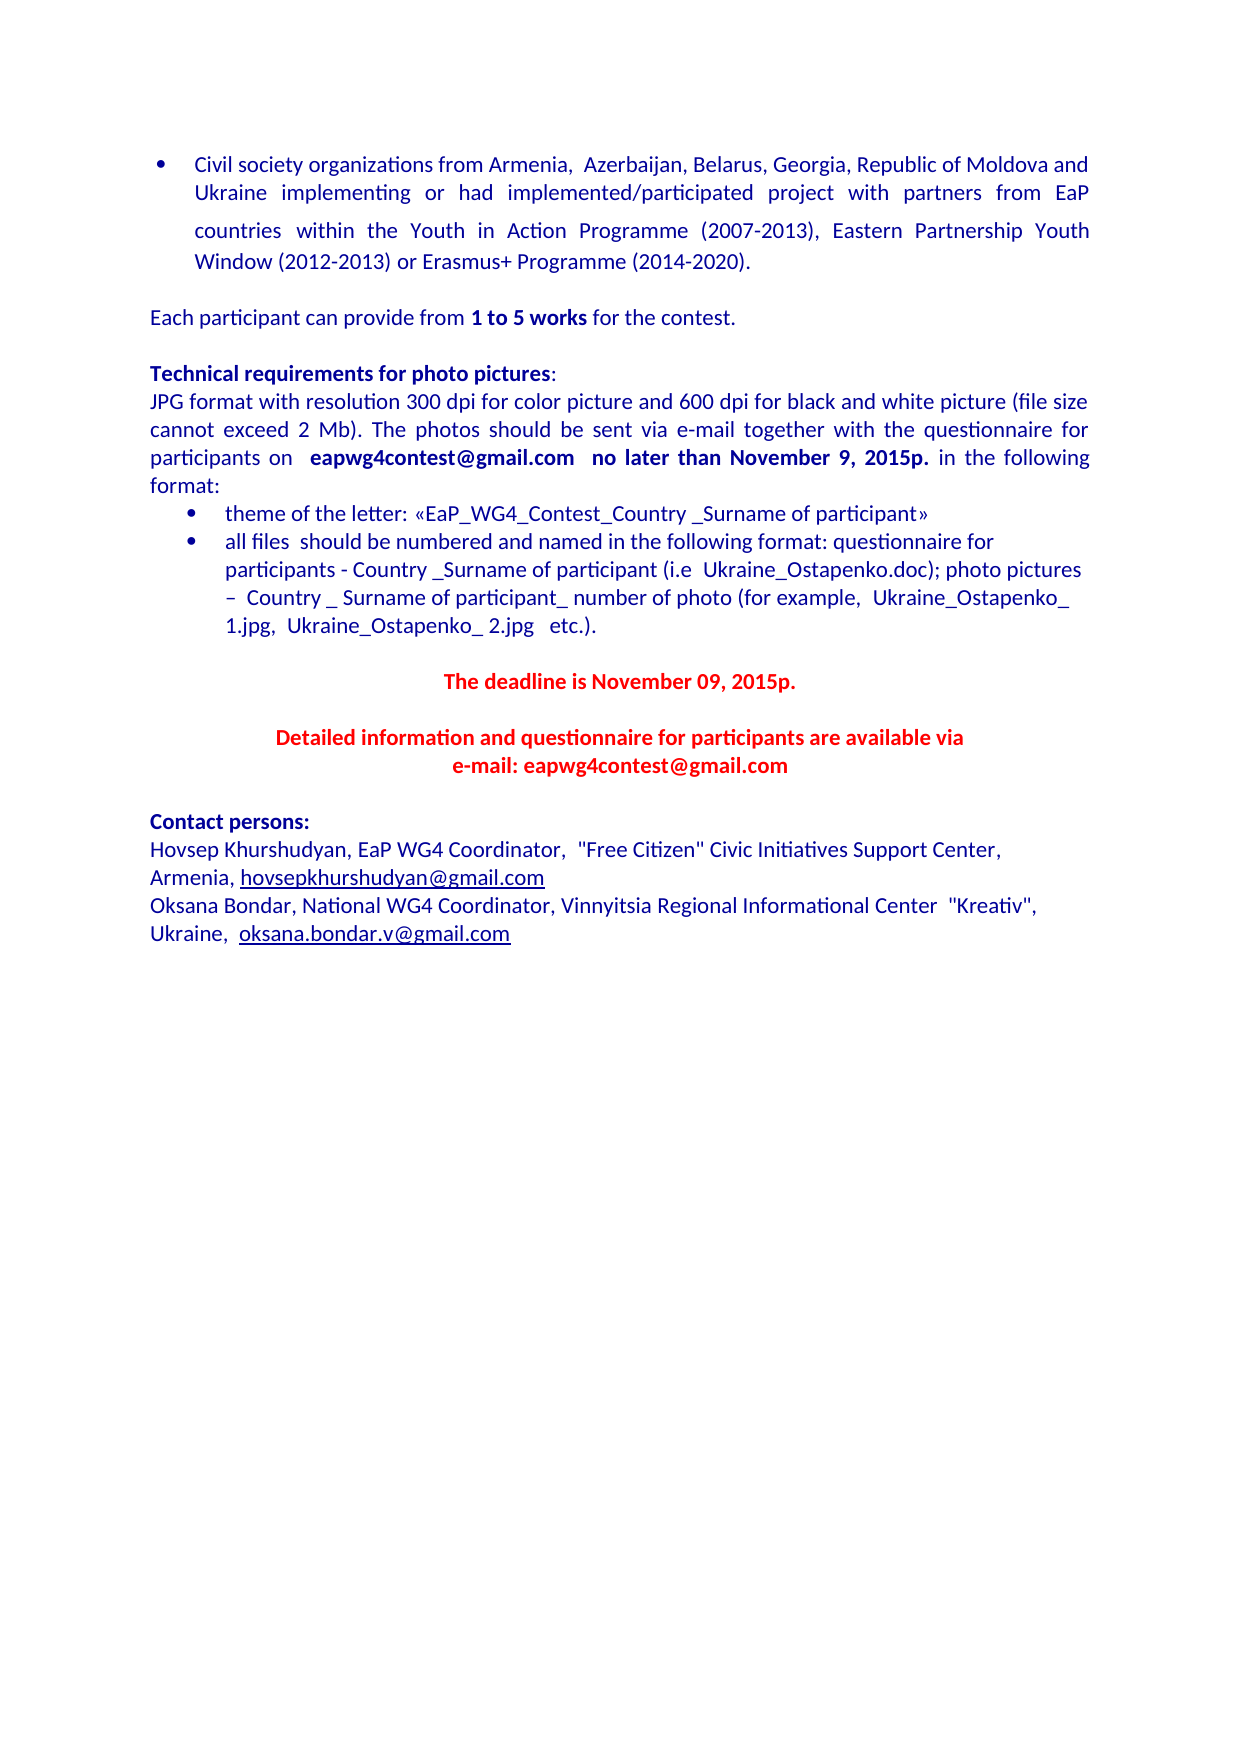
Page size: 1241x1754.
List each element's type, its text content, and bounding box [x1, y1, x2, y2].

text Contact persons: [150, 807, 1090, 835]
list theme of the letter: «EaP_WG4_Contest_Country _Surname of participant» [187, 499, 1090, 527]
text Oksana Bondar, National WG4 Coordinator, Vinnyitsia Regional Informational Center "Kreativ", Ukraine, oksana.bondar.v@gmail.com [150, 891, 1090, 975]
text e-mail: eapwg4contest@gmail.com [150, 751, 1090, 779]
subtitle Civil society organizations from Armenia, Azerbaijan, Belarus, Georgia, Republic of Moldova and Ukraine implementing or had implemented/participated project with partners from EaP countries within the Youth in Action Programme (2007-2013), Eastern Partnership Youth Window (2012-2013) or Erasmus+ Programme (2014-2020). [157, 150, 1090, 275]
text Hovsep Khurshudyan, EaP WG4 Coordinator, "Free Citizen" Civic Initiatives Support Center, Armenia, hovsepkhurshudyan@gmail.com [545, 835, 1090, 891]
text Technical requirements for photo pictures: [150, 359, 1090, 387]
list all files should be numbered and named in the following format: questionnaire for participants - Country _Surname of participant (i.e Ukraine_Ostapenko.doc); photo pictures – Country _ Surname of participant_ number of photo (for example, Ukraine_Ostapenko_ 1.jpg, Ukraine_Ostapenko_ 2.jpg etc.). [187, 527, 1090, 639]
text JPG format with resolution 300 dpi for color picture and 600 dpi for black and white picture (file size cannot exceed 2 Mb). The photos should be sent via e-mail together with the questionnaire for participants on eapwg4contest@gmail.com no later than November 9, 2015р. in the following format: [150, 387, 1090, 499]
text The deadline is November 09, 2015р. [150, 667, 1090, 695]
text Detailed information and questionnaire for participants are available via [150, 723, 1090, 751]
text Each participant can provide from 1 to 5 works for the contest. [150, 303, 1090, 331]
